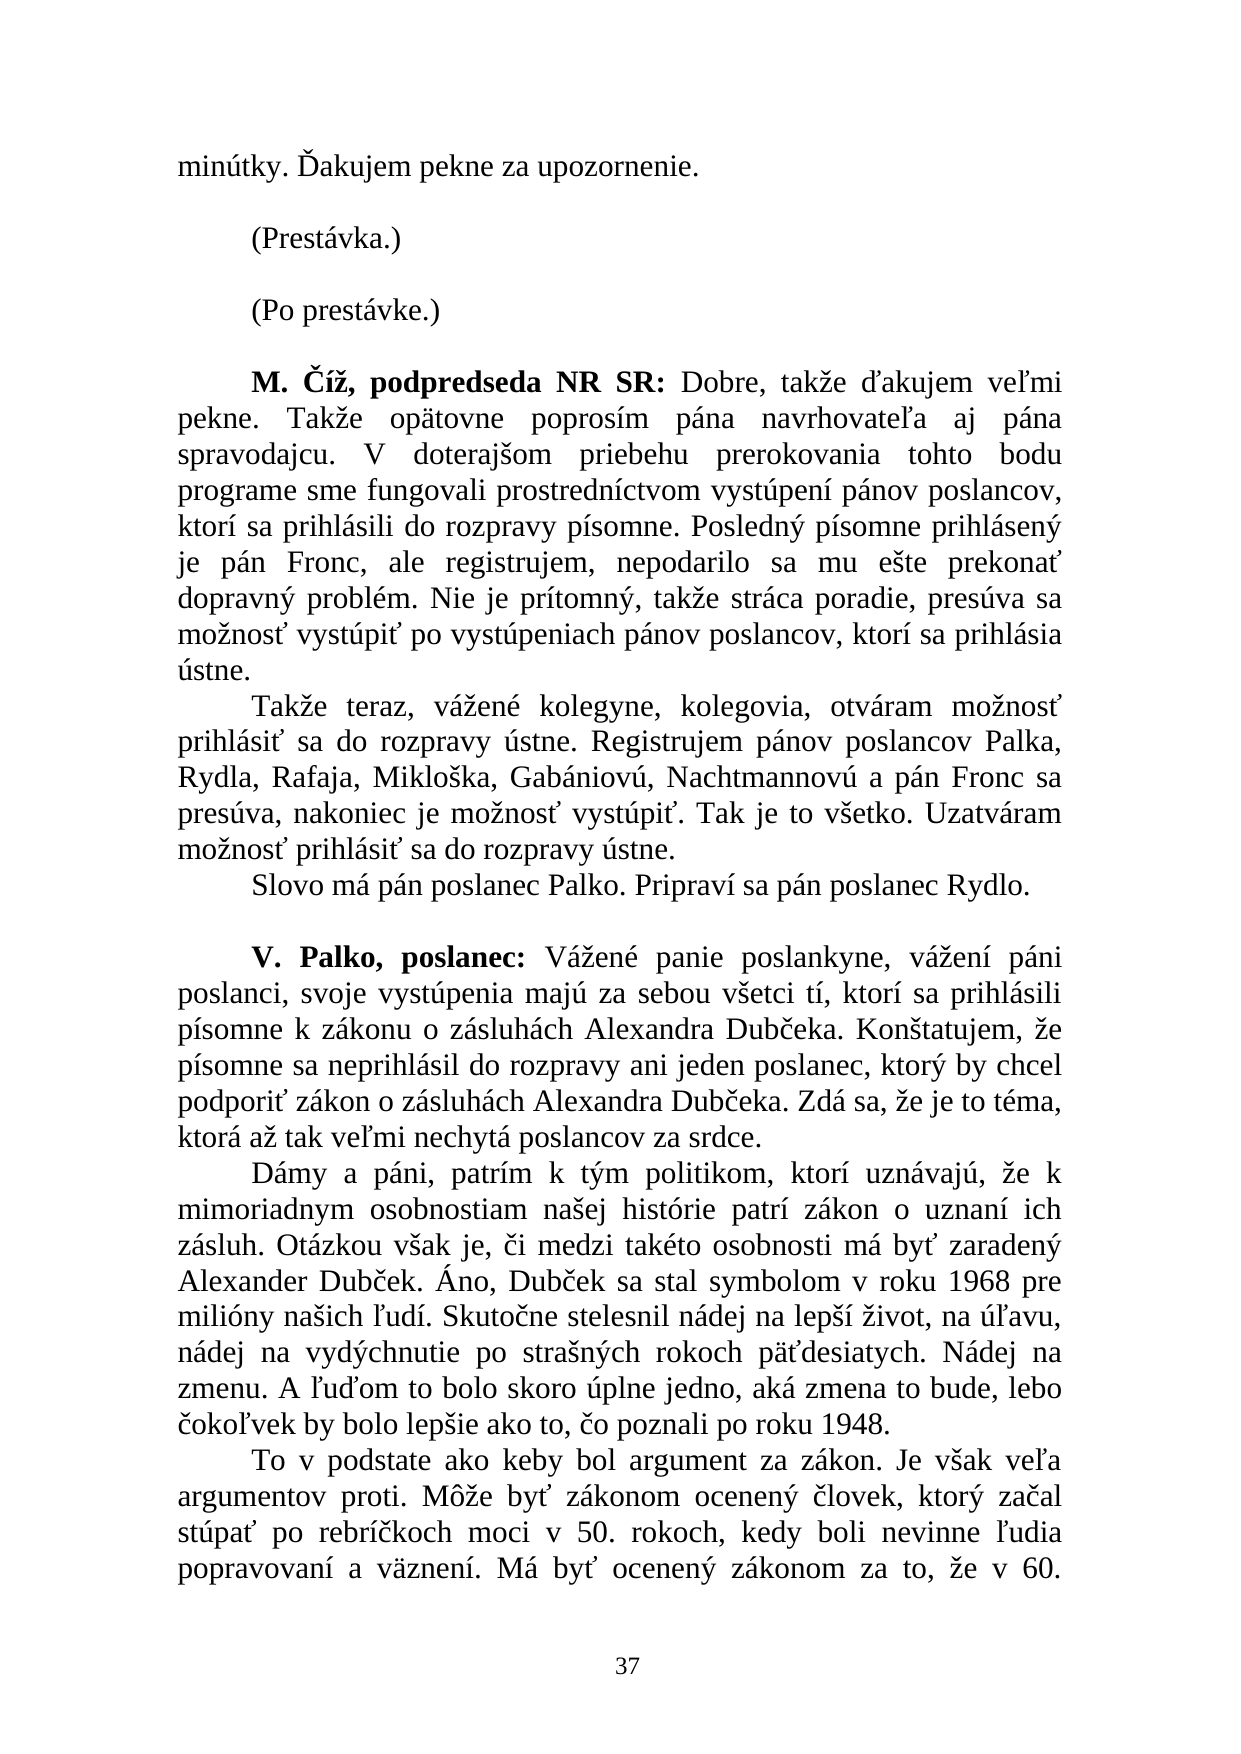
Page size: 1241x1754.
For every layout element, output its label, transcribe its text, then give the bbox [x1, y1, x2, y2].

text Slovo má pán poslanec Palko. Pripraví sa pán poslanec Rydlo. [177, 866, 1063, 902]
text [177, 1441, 1063, 1585]
text M. Číž, podpredseda NR SR: Dobre, takže ďakujem veľmi pekne. Takže opätovne poprosím pána navrhovateľa aj pána spravodajcu. V doterajšom priebehu prerokovania tohto bodu programe sme fungovali prostredníctvom vystúpení pánov poslancov, ktorí sa prihlásili do rozpravy písomne. Posledný písomne prihlásený je pán Fronc, ale registrujem, nepodarilo sa mu ešte prekonať dopravný problém. Nie je prítomný, takže stráca poradie, presúva sa možnosť vystúpiť po vystúpeniach pánov poslancov, ktorí sa prihlásia ústne. [177, 363, 1063, 687]
text V. Palko, poslanec: Vážené panie poslankyne, vážení páni poslanci, svoje vystúpenia majú za sebou všetci tí, ktorí sa prihlásili písomne k zákonu o zásluhách Alexandra Dubčeka. Konštatujem, že písomne sa neprihlásil do rozpravy ani jeden poslanec, ktorý by chcel podporiť zákon o zásluhách Alexandra Dubčeka. Zdá sa, že je to téma, ktorá až tak veľmi nechytá poslancov za srdce. [177, 938, 1063, 1154]
text Takže teraz, vážené kolegyne, kolegovia, otváram možnosť prihlásiť sa do rozpravy ústne. Registrujem pánov poslancov Palka, Rydla, Rafaja, Mikloška, Gabániovú, Nachtmannovú a pán Fronc sa presúva, nakoniec je možnosť vystúpiť. Tak je to všetko. Uzatváram možnosť prihlásiť sa do rozpravy ústne. [177, 687, 1063, 866]
text (Prestávka.) [177, 219, 1063, 256]
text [177, 148, 1063, 184]
text (Po prestávke.) [177, 291, 1063, 327]
text Dámy a páni, patrím k tým politikom, ktorí uznávajú, že k mimoriadnym osobnostiam našej histórie patrí zákon o uznaní ich zásluh. Otázkou však je, či medzi takéto osobnosti má byť zaradený Alexander Dubček. Áno, Dubček sa stal symbolom v roku 1968 pre milióny našich ľudí. Skutočne stelesnil nádej na lepší život, na úľavu, nádej na vydýchnutie po strašných rokoch päťdesiatych. Nádej na zmenu. A ľuďom to bolo skoro úplne jedno, aká zmena to bude, lebo čokoľvek by bolo lepšie ako to, čo poznali po roku 1948. [177, 1154, 1063, 1441]
